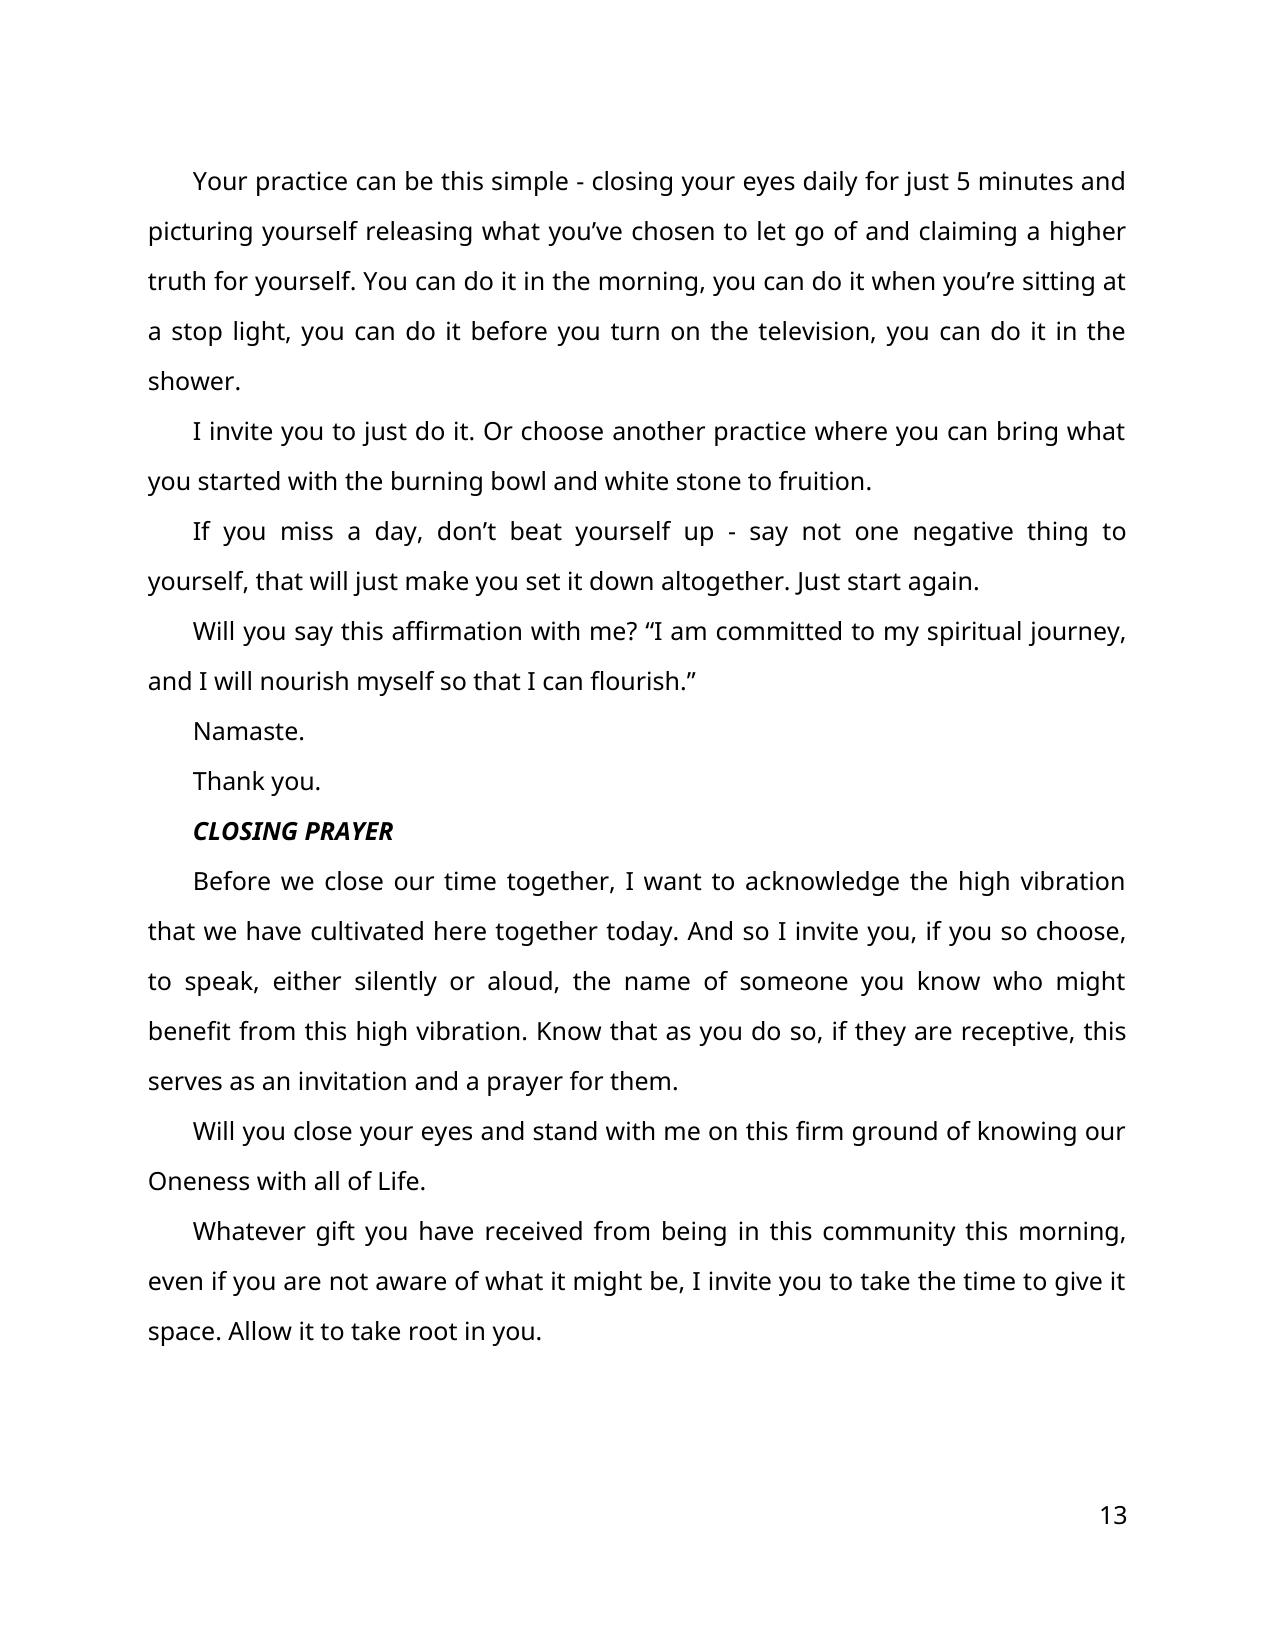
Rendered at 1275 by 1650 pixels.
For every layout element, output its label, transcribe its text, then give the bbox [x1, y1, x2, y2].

text CLOSING PRAYER [148, 798, 1127, 848]
text Whatever gift you have received from being in this community this morning, even if you are not aware of what it might be, I invite you to take the time to give it space. Allow it to take root in you. [148, 1198, 1127, 1348]
text If you miss a day, don’t beat yourself up - say not one negative thing to yourself, that will just make you set it down altogether. Just start again. [148, 498, 1127, 598]
text I invite you to just do it. Or choose another practice where you can bring what you started with the burning bowl and white stone to fruition. [148, 398, 1127, 498]
text Thank you. [148, 748, 1127, 798]
text Will you close your eyes and stand with me on this firm ground of knowing our Oneness with all of Life. [148, 1098, 1127, 1198]
text Will you say this affirmation with me? “I am committed to my spiritual journey, and I will nourish myself so that I can flourish.” [148, 598, 1127, 698]
text Namaste. [148, 698, 1127, 748]
text Your practice can be this simple - closing your eyes daily for just 5 minutes and picturing yourself releasing what you’ve chosen to let go of and claiming a higher truth for yourself. You can do it in the morning, you can do it when you’re sitting at a stop light, you can do it before you turn on the television, you can do it in the shower. [148, 148, 1127, 398]
text Before we close our time together, I want to acknowledge the high vibration that we have cultivated here together today. And so I invite you, if you so choose, to speak, either silently or aloud, the name of someone you know who might benefit from this high vibration. Know that as you do so, if they are receptive, this serves as an invitation and a prayer for them. [148, 848, 1127, 1098]
